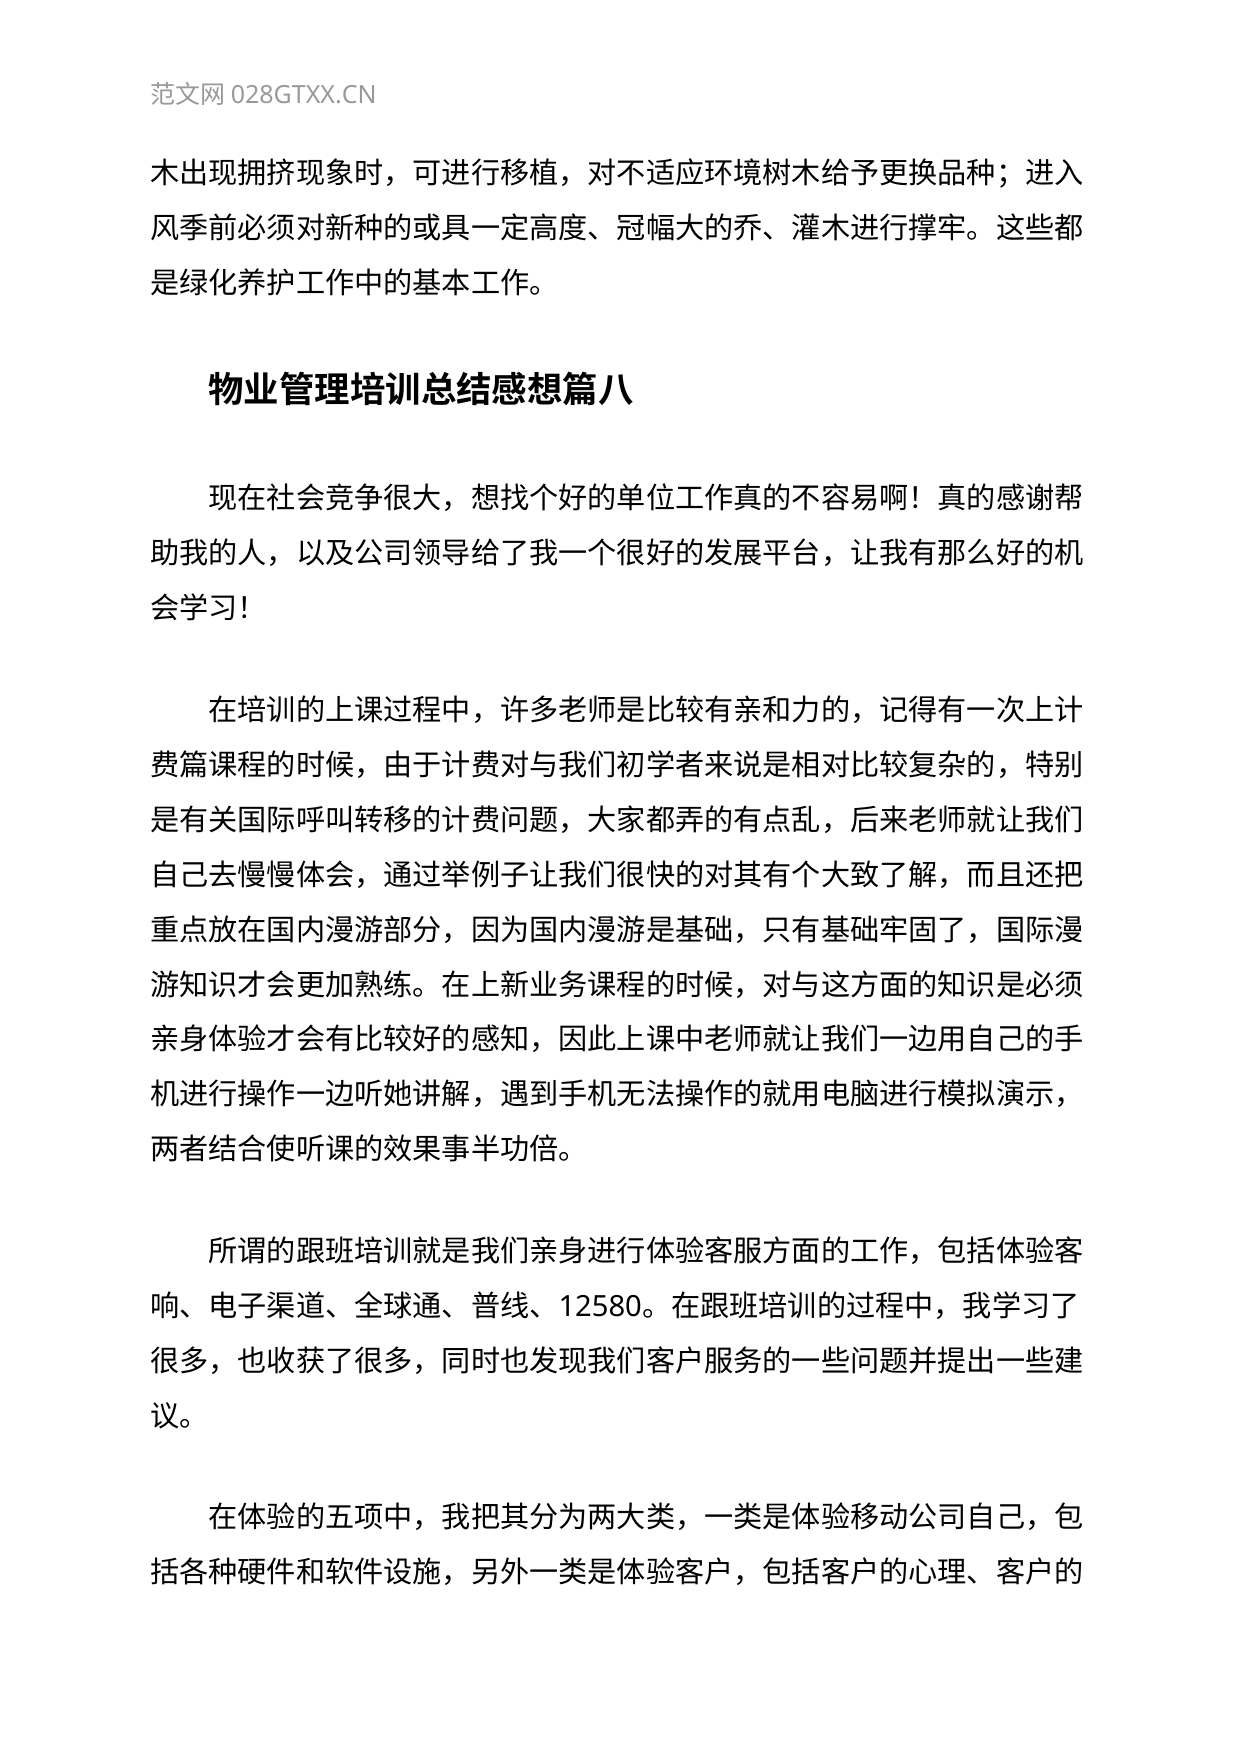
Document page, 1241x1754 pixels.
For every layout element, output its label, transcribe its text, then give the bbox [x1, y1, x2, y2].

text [150, 1494, 1090, 1591]
text 所谓的跟班培训就是我们亲身进行体验客服方面的工作，包括体验客响、电子渠道、全球通、普线、12580。在跟班培训的过程中，我学习了很多，也收获了很多，同时也发现我们客户服务的一些问题并提出一些建议。 [150, 1227, 1090, 1434]
text 物业管理培训总结感想篇八 [150, 362, 1090, 413]
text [150, 150, 1090, 302]
text 现在社会竞争很大，想找个好的单位工作真的不容易啊！真的感谢帮助我的人，以及公司领导给了我一个很好的发展平台，让我有那么好的机会学习！ [150, 475, 1090, 627]
text 在培训的上课过程中，许多老师是比较有亲和力的，记得有一次上计费篇课程的时候，由于计费对与我们初学者来说是相对比较复杂的，特别是有关国际呼叫转移的计费问题，大家都弄的有点乱，后来老师就让我们自己去慢慢体会，通过举例子让我们很快的对其有个大致了解，而且还把重点放在国内漫游部分，因为国内漫游是基础，只有基础牢固了，国际漫游知识才会更加熟练。在上新业务课程的时候，对与这方面的知识是必须亲身体验才会有比较好的感知，因此上课中老师就让我们一边用自己的手机进行操作一边听她讲解，遇到手机无法操作的就用电脑进行模拟演示，两者结合使听课的效果事半功倍。 [150, 687, 1090, 1168]
